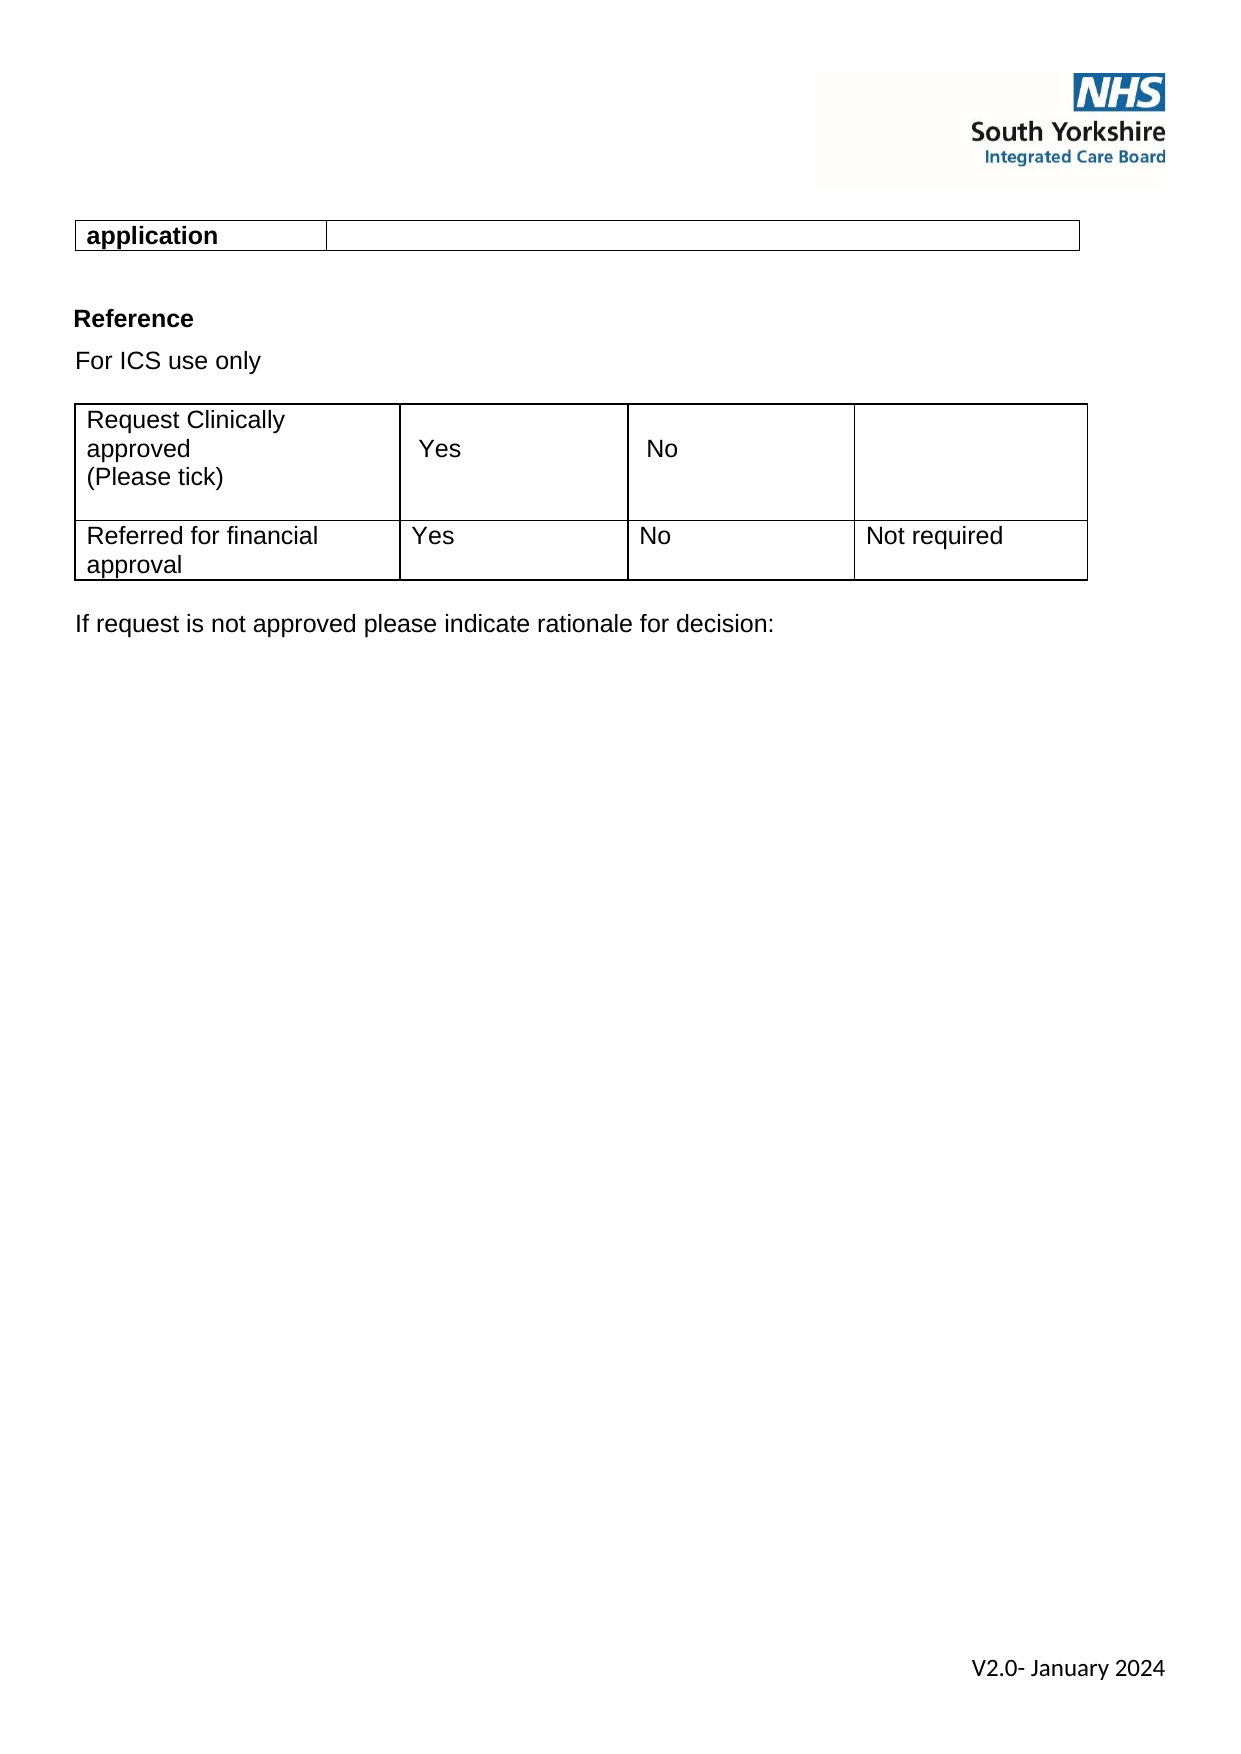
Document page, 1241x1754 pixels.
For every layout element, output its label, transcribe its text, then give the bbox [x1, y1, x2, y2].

table_cell No [629, 521, 854, 579]
table_cell Not required [855, 521, 1087, 579]
table_header Request Clinically approved (Please tick) [76, 405, 399, 520]
table_header No [629, 405, 854, 520]
table_header Yes [401, 405, 627, 520]
table_header [327, 221, 1079, 250]
table_header [855, 405, 1087, 520]
text For ICS use only [75, 346, 1165, 374]
table_cell Yes [401, 521, 627, 579]
text If request is not approved please indicate rationale for decision: [75, 609, 1165, 638]
table_header If applicable. in your opinion, could any of these declarations reduce your objectivity in relation to this application [76, 221, 326, 250]
picture [813, 73, 1166, 190]
table_cell Referred for financial approval [76, 521, 399, 579]
text Reference [45, 304, 1165, 333]
